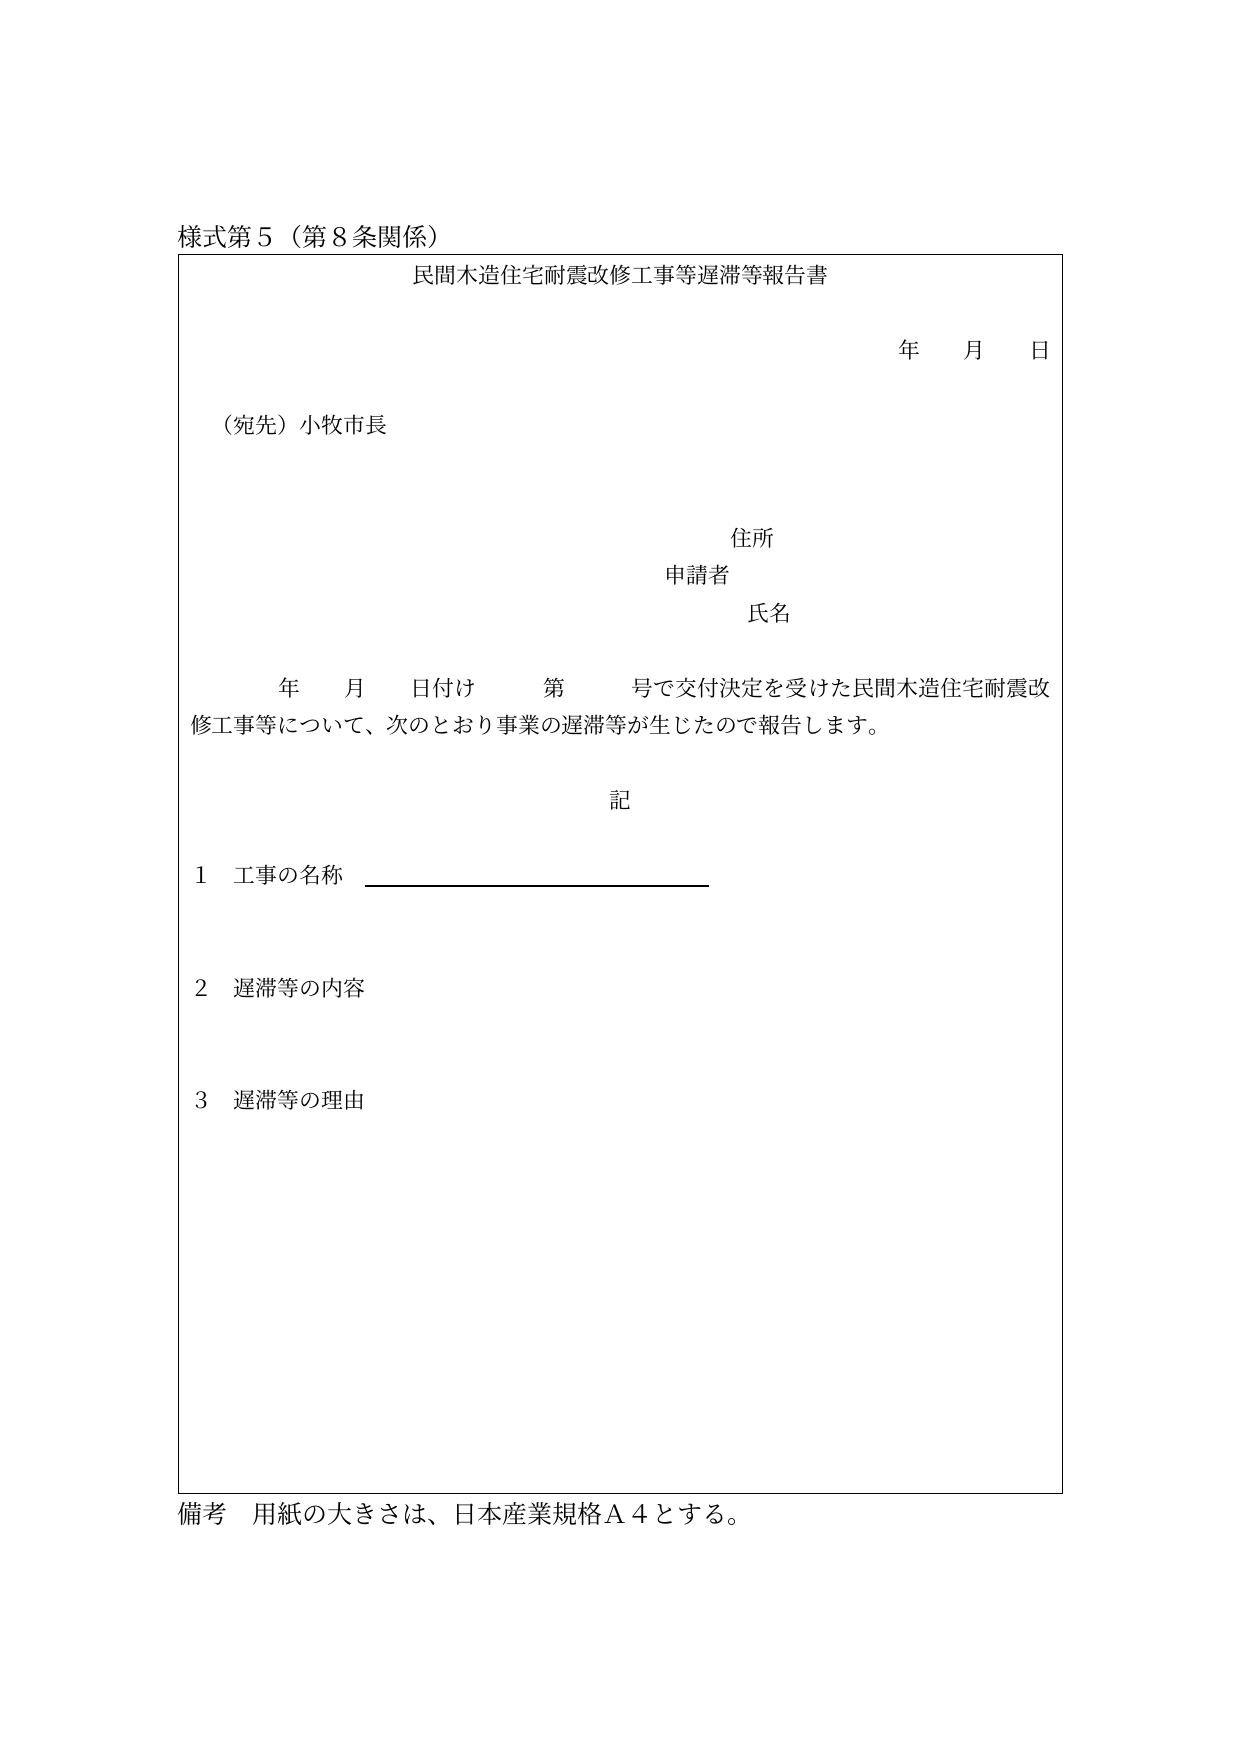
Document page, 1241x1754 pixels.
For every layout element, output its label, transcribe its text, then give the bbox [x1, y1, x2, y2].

text 様式第５（第８条関係） [177, 217, 1063, 254]
table_header 民間木造住宅耐震改修工事等遅滞等報告書 年 月 日 （宛先）小牧市長 住所 申請者 氏名 年 月 日付け 第 号で交付決定を受けた民間木造住宅耐震改修工事等について、次のとおり事業の遅滞等が生じたので報告します。 記 １ 工事の名称 ２ 遅滞等の内容 ３ 遅滞等の理由 [179, 255, 1062, 1493]
text 備考 用紙の大きさは、日本産業規格Ａ４とする。 [177, 1494, 1063, 1531]
